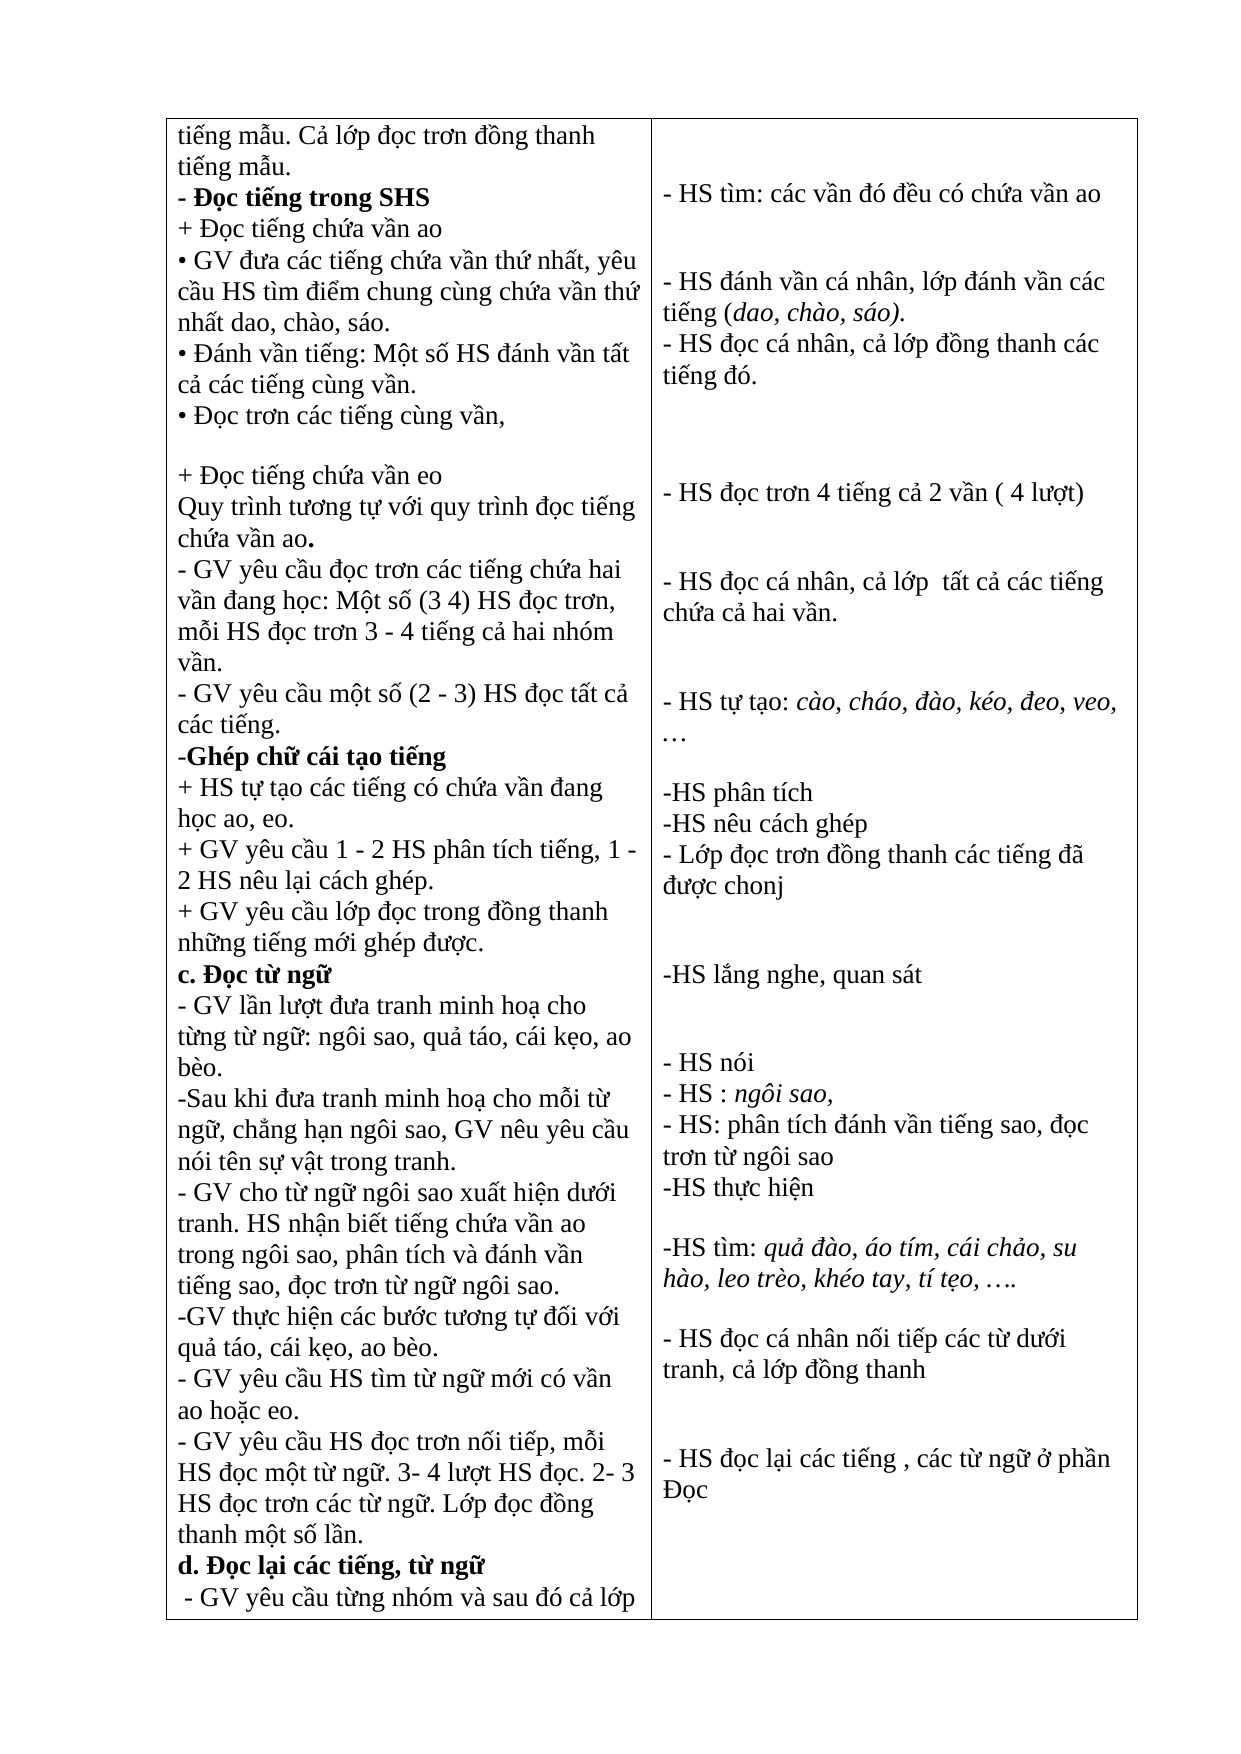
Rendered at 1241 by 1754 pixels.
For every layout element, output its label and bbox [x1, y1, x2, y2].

table_cell [652, 119, 1137, 1619]
table_cell [167, 119, 651, 1619]
